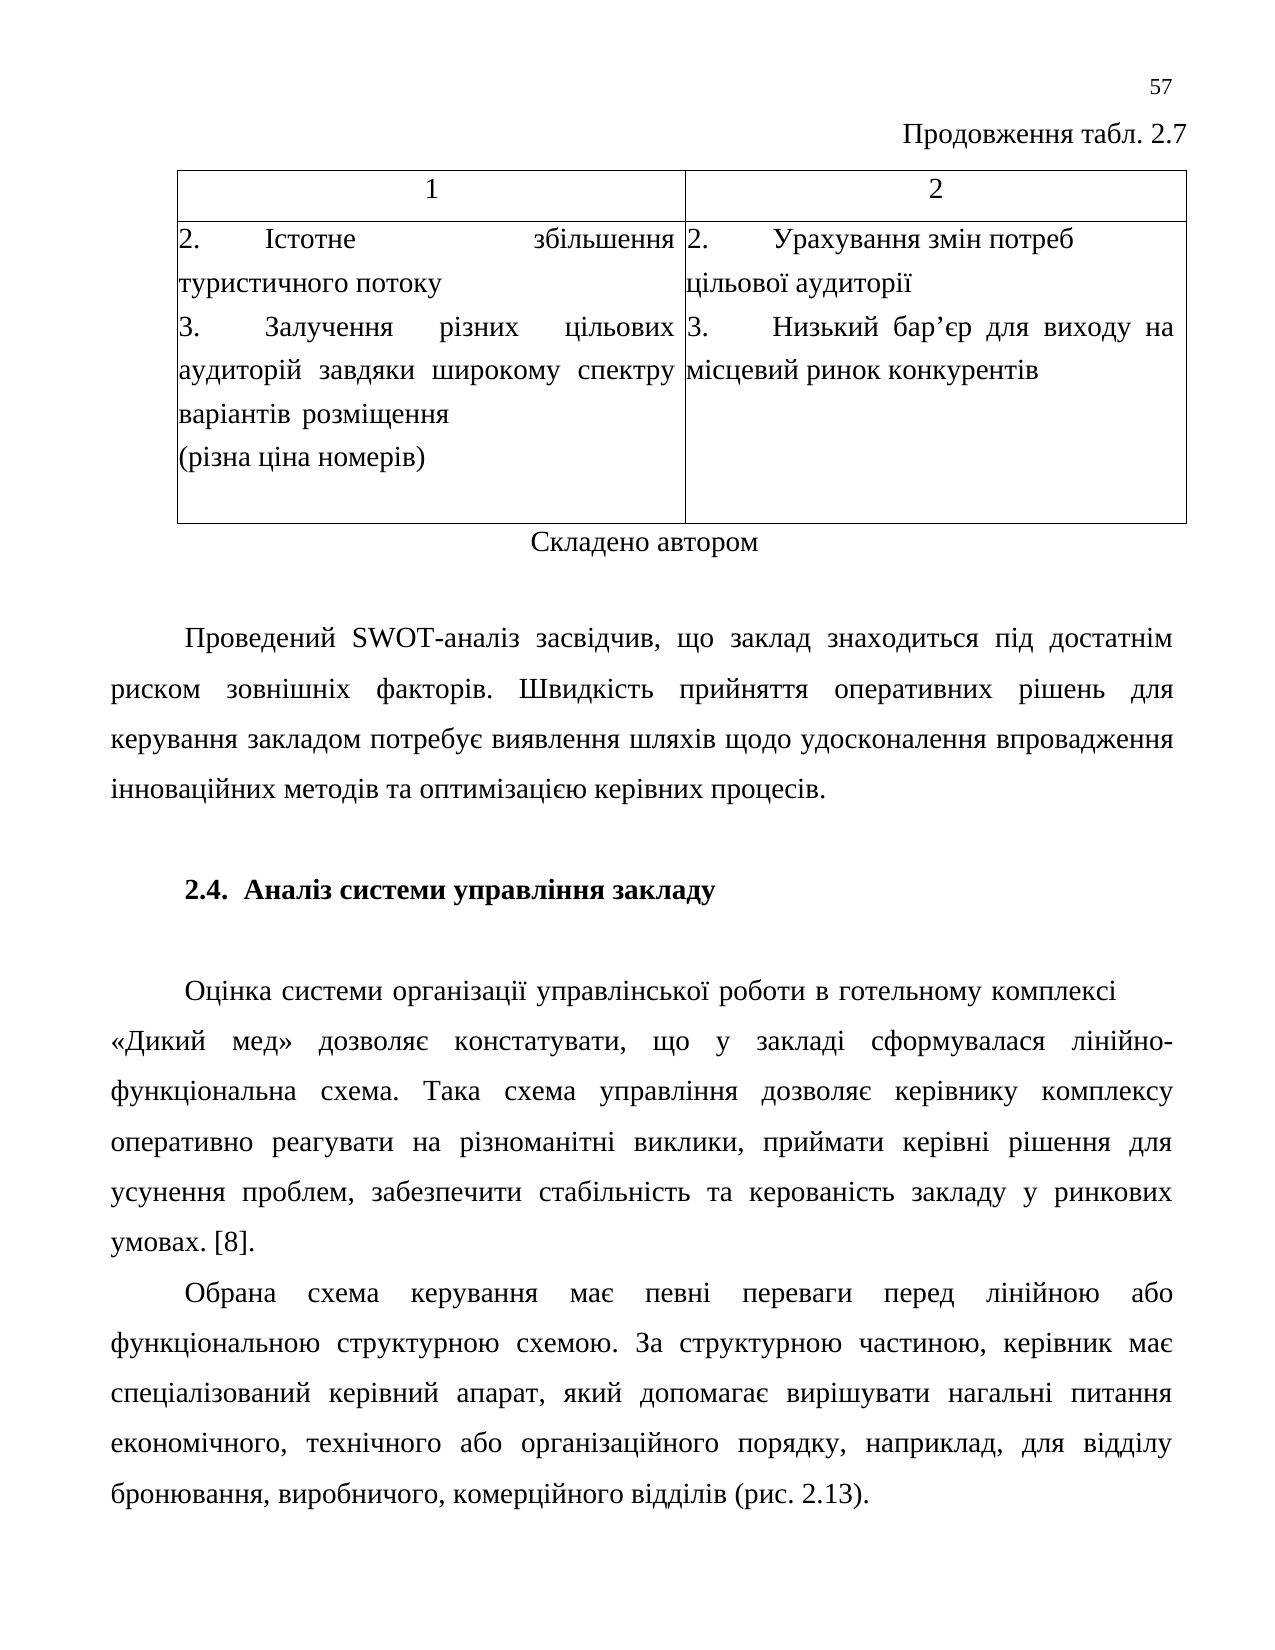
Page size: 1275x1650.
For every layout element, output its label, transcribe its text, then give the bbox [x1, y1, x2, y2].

text Обрана схема керування має певні переваги перед лінійною або функціональною структурною схемою. За структурною частиною, керівник має спеціалізований керівний апарат, який допомагає вирішувати нагальні питання економічного, технічного або організаційного порядку, наприклад, для відділу бронювання, виробничого, комерційного відділів (рис. 2.13). [110, 1275, 1173, 1509]
table_header 2 [686, 171, 1186, 221]
text Оцінка системи організації управлінської роботи в готельному комплексі [110, 973, 1173, 1006]
text Складено автором [110, 524, 1178, 557]
table_cell Істотне збільшення туристичного потоку Залучення різних цільових аудиторій завдяки широкому спектру варіантів розміщення (різна ціна номерів) [178, 222, 685, 523]
table_header 1 [178, 171, 685, 221]
text Продовження табл. 2.7 [110, 117, 1187, 150]
list Аналіз системи управління закладу [110, 872, 1173, 906]
text Проведений SWOT-аналіз засвідчив, що заклад знаходиться під достатнім риском зовнішніх факторів. Швидкість прийняття оперативних рішень для керування закладом потребує виявлення шляхів щодо удосконалення впровадження інноваційних методів та оптимізацією керівних процесів. [110, 621, 1173, 805]
table_cell Урахування змін потреб цільової аудиторії Низький бар’єр для виходу на місцевий ринок конкурентів [686, 222, 1186, 523]
text «Дикий мед» дозволяє констатувати, що у закладі сформувалася лінійно- функціональна схема. Така схема управління дозволяє керівнику комплексу оперативно реагувати на різноманітні виклики, приймати керівні рішення для усунення проблем, забезпечити стабільність та керованість закладу у ринкових умовах. [8]. [110, 1023, 1173, 1258]
